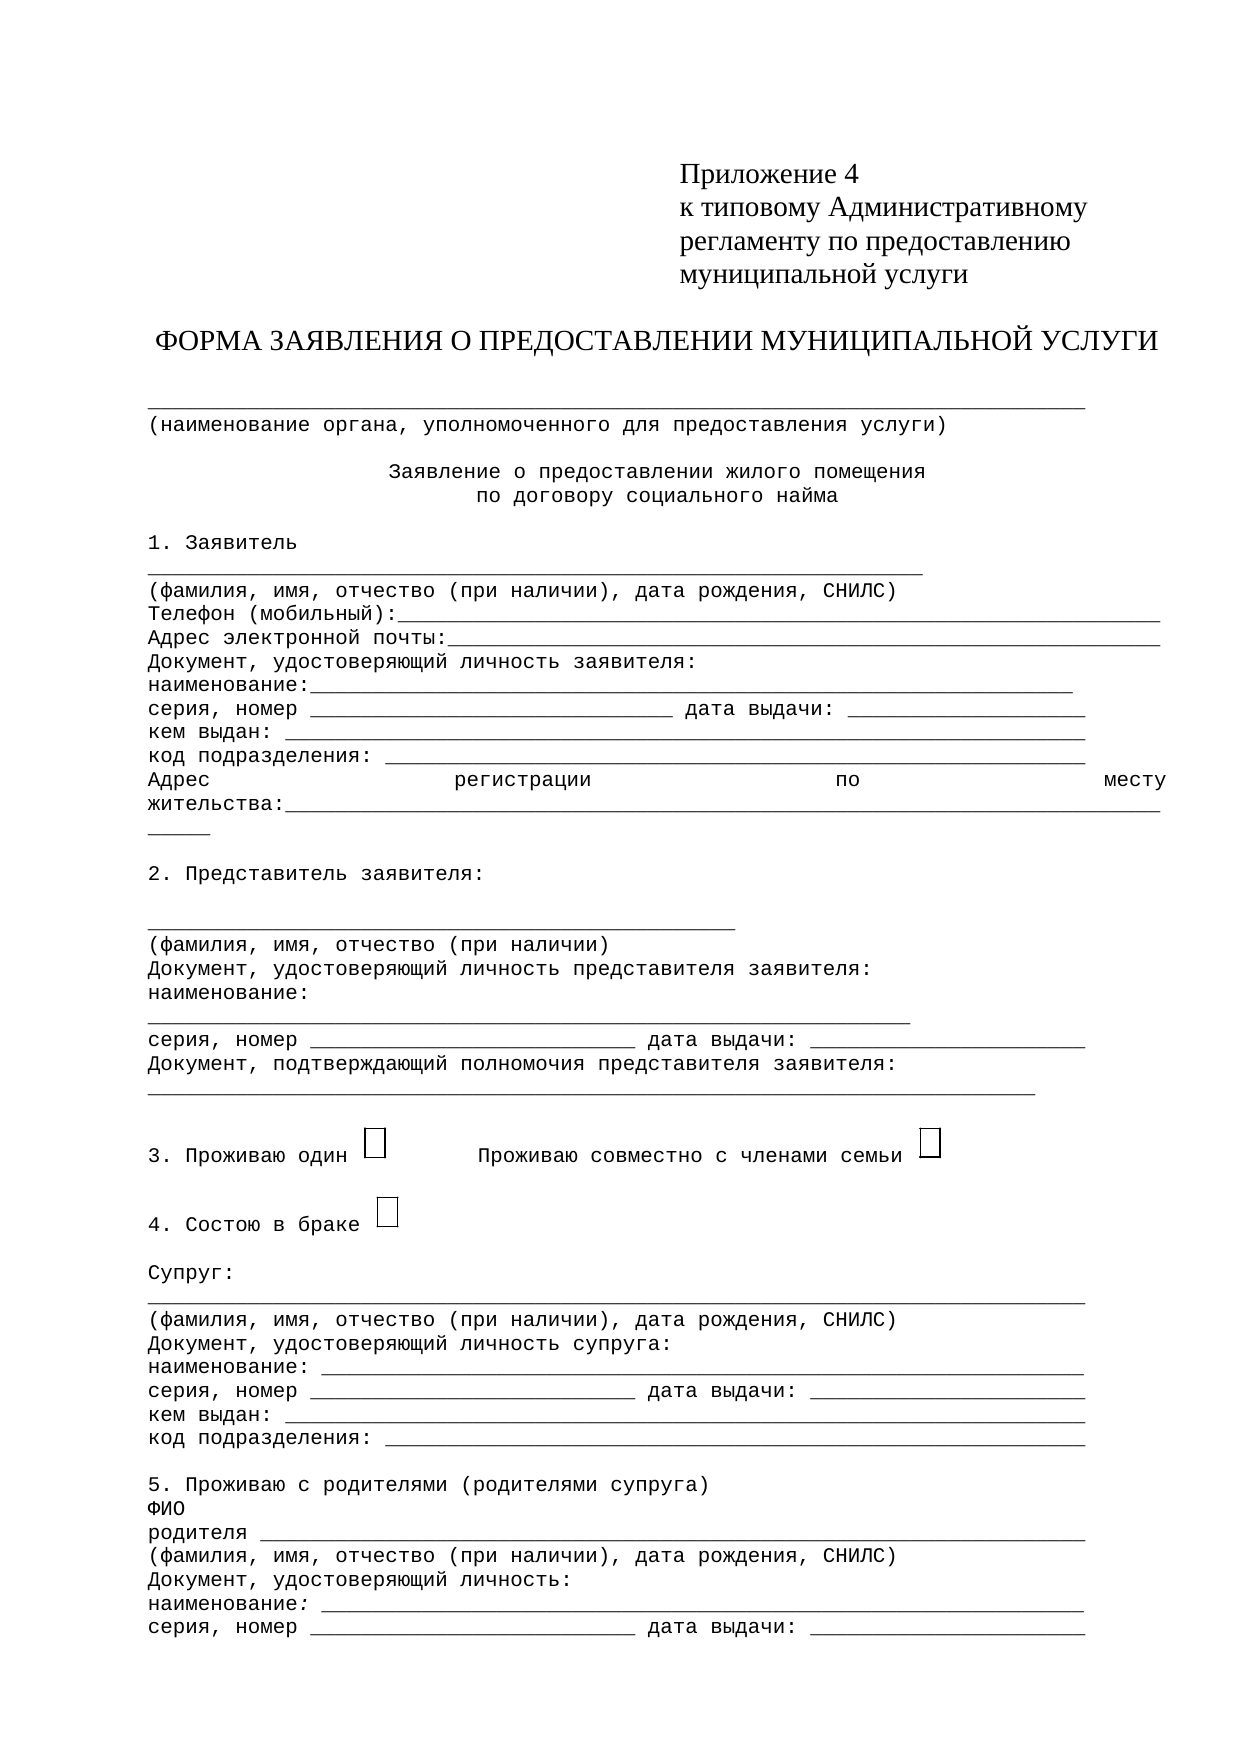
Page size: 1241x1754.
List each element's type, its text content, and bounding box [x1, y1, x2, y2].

text Документ, удостоверяющий личность: [148, 1569, 1166, 1593]
text код подразделения: ________________________________________________________ [148, 745, 1166, 769]
text (наименование органа, уполномоченного для предоставления услуги) [148, 414, 1166, 438]
text _____________________________________________________________ [148, 1005, 1166, 1029]
text 1. Заявитель [148, 532, 1166, 556]
text наименование:_____________________________________________________________ [148, 674, 1166, 698]
text 5. Проживаю с родителями (родителями супруга) [148, 1474, 1166, 1498]
text (фамилия, имя, отчество (при наличии) [148, 934, 1166, 958]
text Телефон (мобильный):_____________________________________________________________ [148, 603, 1166, 627]
text наименование: _____________________________________________________________ [148, 1593, 1166, 1616]
text ФОРМА ЗАЯВЛЕНИЯ О ПРЕДОСТАВЛЕНИИ МУНИЦИПАЛЬНОЙ УСЛУГИ [148, 323, 1166, 357]
text 2. Представитель заявителя: [148, 863, 1166, 887]
text (фамилия, имя, отчество (при наличии), дата рождения, СНИЛС) [148, 1309, 1166, 1333]
text муниципальной услуги [679, 256, 1166, 290]
text Документ, удостоверяющий личность супруга: [148, 1333, 1166, 1356]
text ______________________________________________________________ [148, 556, 1166, 580]
text Заявление о предоставлении жилого помещения [148, 461, 1166, 485]
text серия, номер _____________________________ дата выдачи: ___________________ [148, 698, 1166, 722]
text к типовому Административному регламенту по предоставлению [679, 189, 1166, 256]
text кем выдан: ________________________________________________________________ [148, 1403, 1166, 1427]
text (фамилия, имя, отчество (при наличии), дата рождения, СНИЛС) [148, 1545, 1166, 1569]
text ___________________________________________________________________________ [148, 391, 1166, 414]
text (фамилия, имя, отчество (при наличии), дата рождения, СНИЛС) [148, 580, 1166, 603]
text _______________________________________________ [148, 911, 1166, 934]
text Документ, удостоверяющий личность заявителя: [148, 651, 1166, 674]
text 3. Проживаю один Проживаю совместно с членами семьи [148, 1123, 1166, 1169]
text код подразделения: ________________________________________________________ [148, 1427, 1166, 1451]
text _______________________________________________________________________ [148, 1076, 1166, 1100]
text Документ, подтверждающий полномочия представителя заявителя: [148, 1053, 1166, 1076]
text серия, номер __________________________ дата выдачи: ______________________ [148, 1380, 1166, 1403]
text ___________________________________________________________________________ [148, 1285, 1166, 1309]
text Адрес регистрации по месту жительства:___________________________________________________________________________ [148, 769, 1166, 840]
text Документ, удостоверяющий личность представителя заявителя: [148, 958, 1166, 982]
text 4. Состою в браке [148, 1193, 1166, 1238]
text ФИО [148, 1498, 1166, 1522]
text наименование: [148, 982, 1166, 1005]
text наименование: _____________________________________________________________ [148, 1356, 1166, 1380]
text кем выдан: ________________________________________________________________ [148, 722, 1166, 745]
text по договору социального найма [148, 485, 1166, 509]
text серия, номер __________________________ дата выдачи: ______________________ [148, 1029, 1166, 1053]
text Адрес электронной почты:_________________________________________________________ [148, 627, 1166, 651]
text родителя __________________________________________________________________ [148, 1522, 1166, 1545]
text серия, номер __________________________ дата выдачи: ______________________ [148, 1616, 1166, 1640]
text Супруг: [148, 1262, 1166, 1285]
text Приложение 4 [679, 128, 1166, 189]
